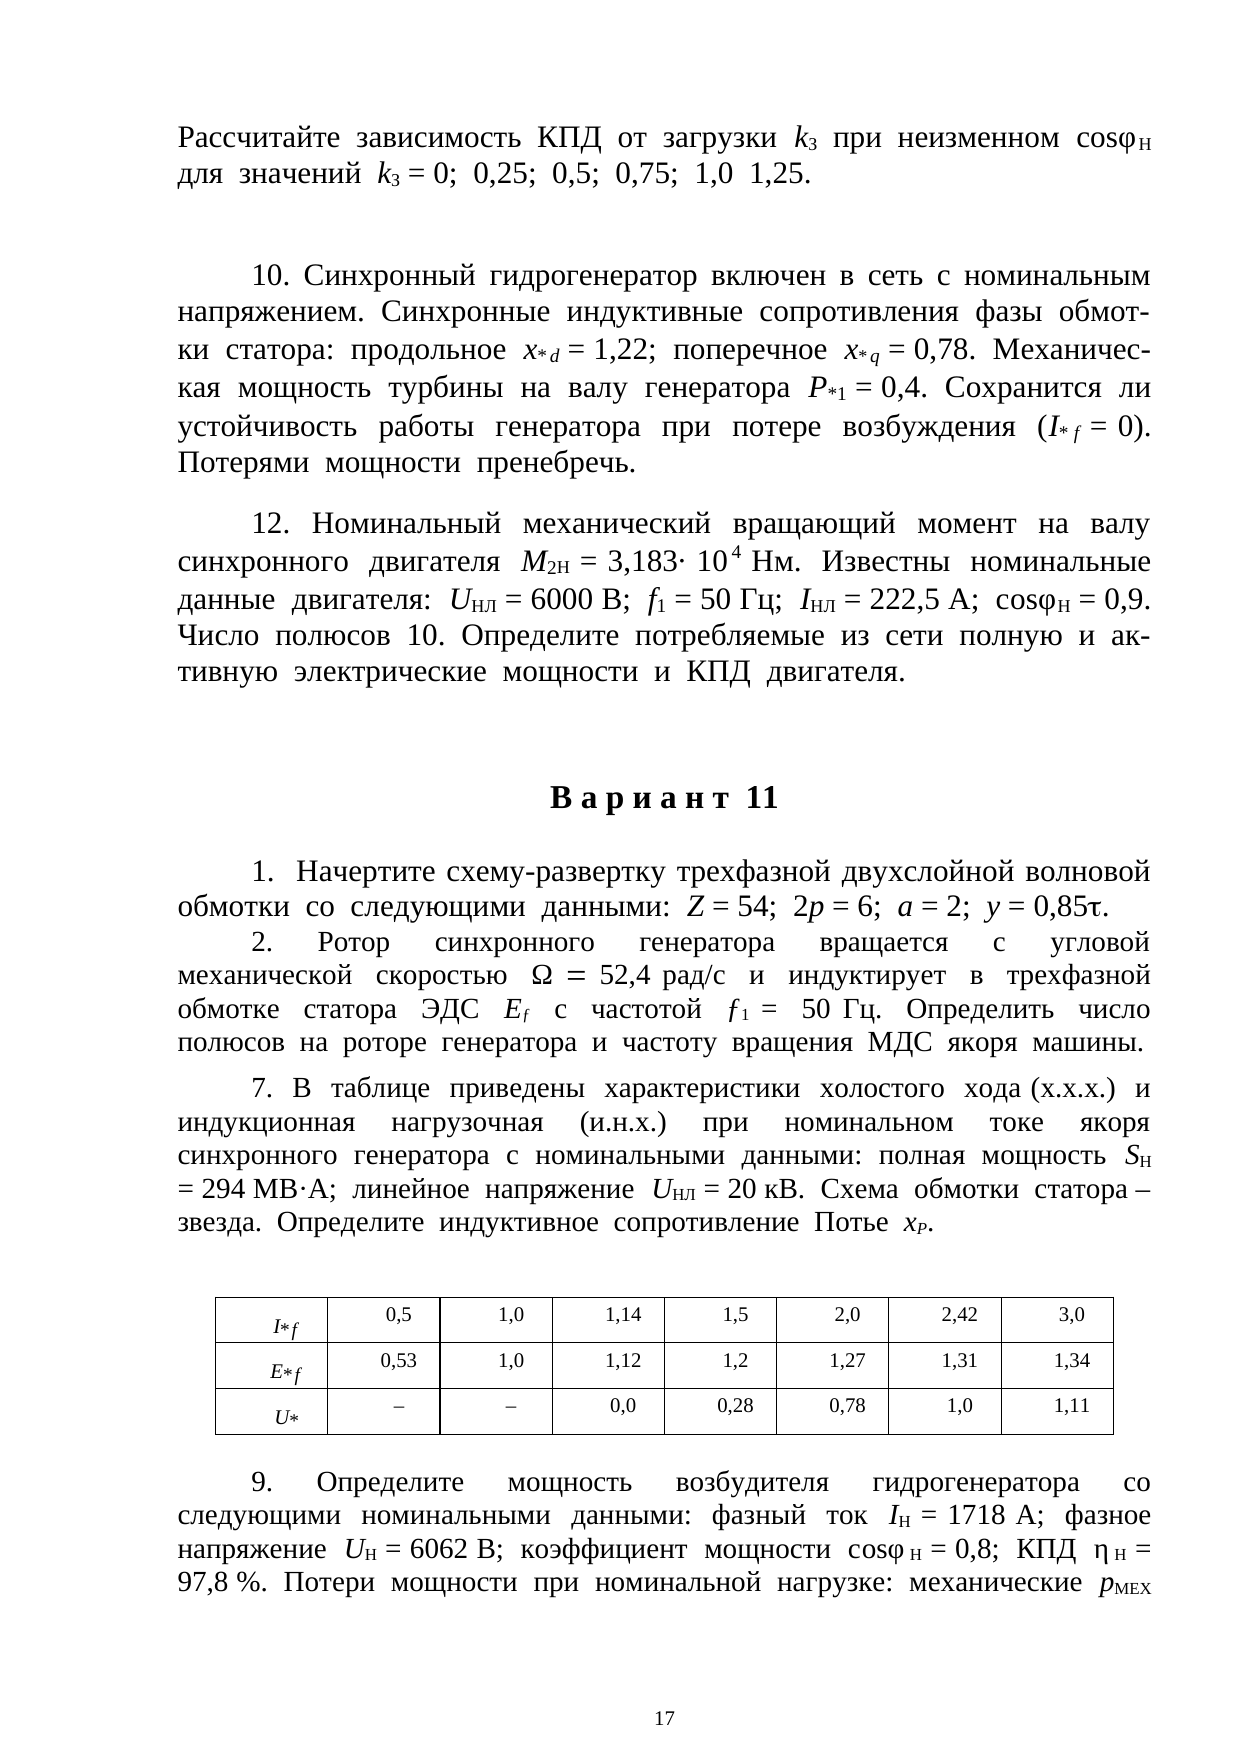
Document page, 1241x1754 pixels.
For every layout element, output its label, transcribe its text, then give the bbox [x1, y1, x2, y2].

table_cell 0,53 [328, 1343, 439, 1388]
table_cell 1,27 [777, 1343, 888, 1388]
table_cell 1,2 [665, 1343, 776, 1388]
table_header 3,0 [1002, 1298, 1113, 1342]
table_cell 1,12 [553, 1343, 664, 1388]
subtitle В а р и а н т 11 [177, 777, 1152, 815]
table_cell 1,0 [889, 1389, 1001, 1433]
table_cell 0,78 [777, 1389, 888, 1433]
text 2. Ротор синхронного генератора вращается с угловой механической скоростью Ω 52,4 рад/с и индуктирует в трехфазной обмотке статора ЭДС Еƒ с частотой ƒ1 = 50 Гц. Определить число полюсов на роторе генератора и частоту вращения МДС якоря машины. [177, 924, 1152, 1058]
table_header 0,5 [328, 1298, 439, 1342]
table_cell 0,28 [665, 1389, 776, 1433]
text 1. Начертите схему-развертку трехфазной двухслойной волновой обмотки со следующими данными: Z = 54; 2p = 6; a = 2; y = 0,85. [177, 852, 1152, 924]
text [177, 118, 1152, 190]
table_header 2,0 [777, 1298, 888, 1342]
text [177, 1464, 1152, 1598]
table_cell U* [216, 1389, 327, 1433]
table_header 1,14 [553, 1298, 664, 1342]
table_header I* f [216, 1298, 327, 1342]
table_cell – [328, 1389, 439, 1433]
text 12. Номинальный механический вращающий момент на валу синхронного двигателя М2Н = 3,183· 10 4 Нм. Известны номинальные данные двигателя: UНЛ = 6000 В; f1 = 50 Гц; IНЛ = 222,5 А; сosφ Н = 0,9. Число полюсов 10. Определите потребляемые из сети полную и ак-тивную электрические мощности и КПД двигателя. [177, 504, 1152, 688]
table_cell 1,0 [441, 1343, 552, 1388]
table_cell – [441, 1389, 552, 1433]
table_header 1,5 [665, 1298, 776, 1342]
table_cell 1,34 [1002, 1343, 1113, 1388]
table_cell Е* f [216, 1343, 327, 1388]
table_cell 0,0 [553, 1389, 664, 1433]
table_cell 1,31 [889, 1343, 1001, 1388]
table_header 1,0 [441, 1298, 552, 1342]
text 10. Синхронный гидрогенератор включен в сеть с номинальным напряжением. Синхронные индуктивные сопротивления фазы обмот-ки статора: продольное х* d = 1,22; поперечное х* q = 0,78. Механичес-кая мощность турбины на валу генератора P*1 = 0,4. Сохранится ли устойчивость работы генератора при потере возбуждения (I* f = 0). Потерями мощности пренебречь. [177, 256, 1152, 479]
text 7. В таблице приведены характеристики холостого хода (х.х.х.) и индукционная нагрузочная (и.н.х.) при номинальном токе якоря синхронного генератора с номинальными данными: полная мощность SН = 294 МВ·А; линейное напряжение UНЛ = 20 кВ. Схема обмотки статора – звезда. Определите индуктивное сопротивление Потье хР. [177, 1070, 1152, 1238]
table_header 2,42 [889, 1298, 1001, 1342]
table_cell 1,11 [1002, 1389, 1113, 1433]
